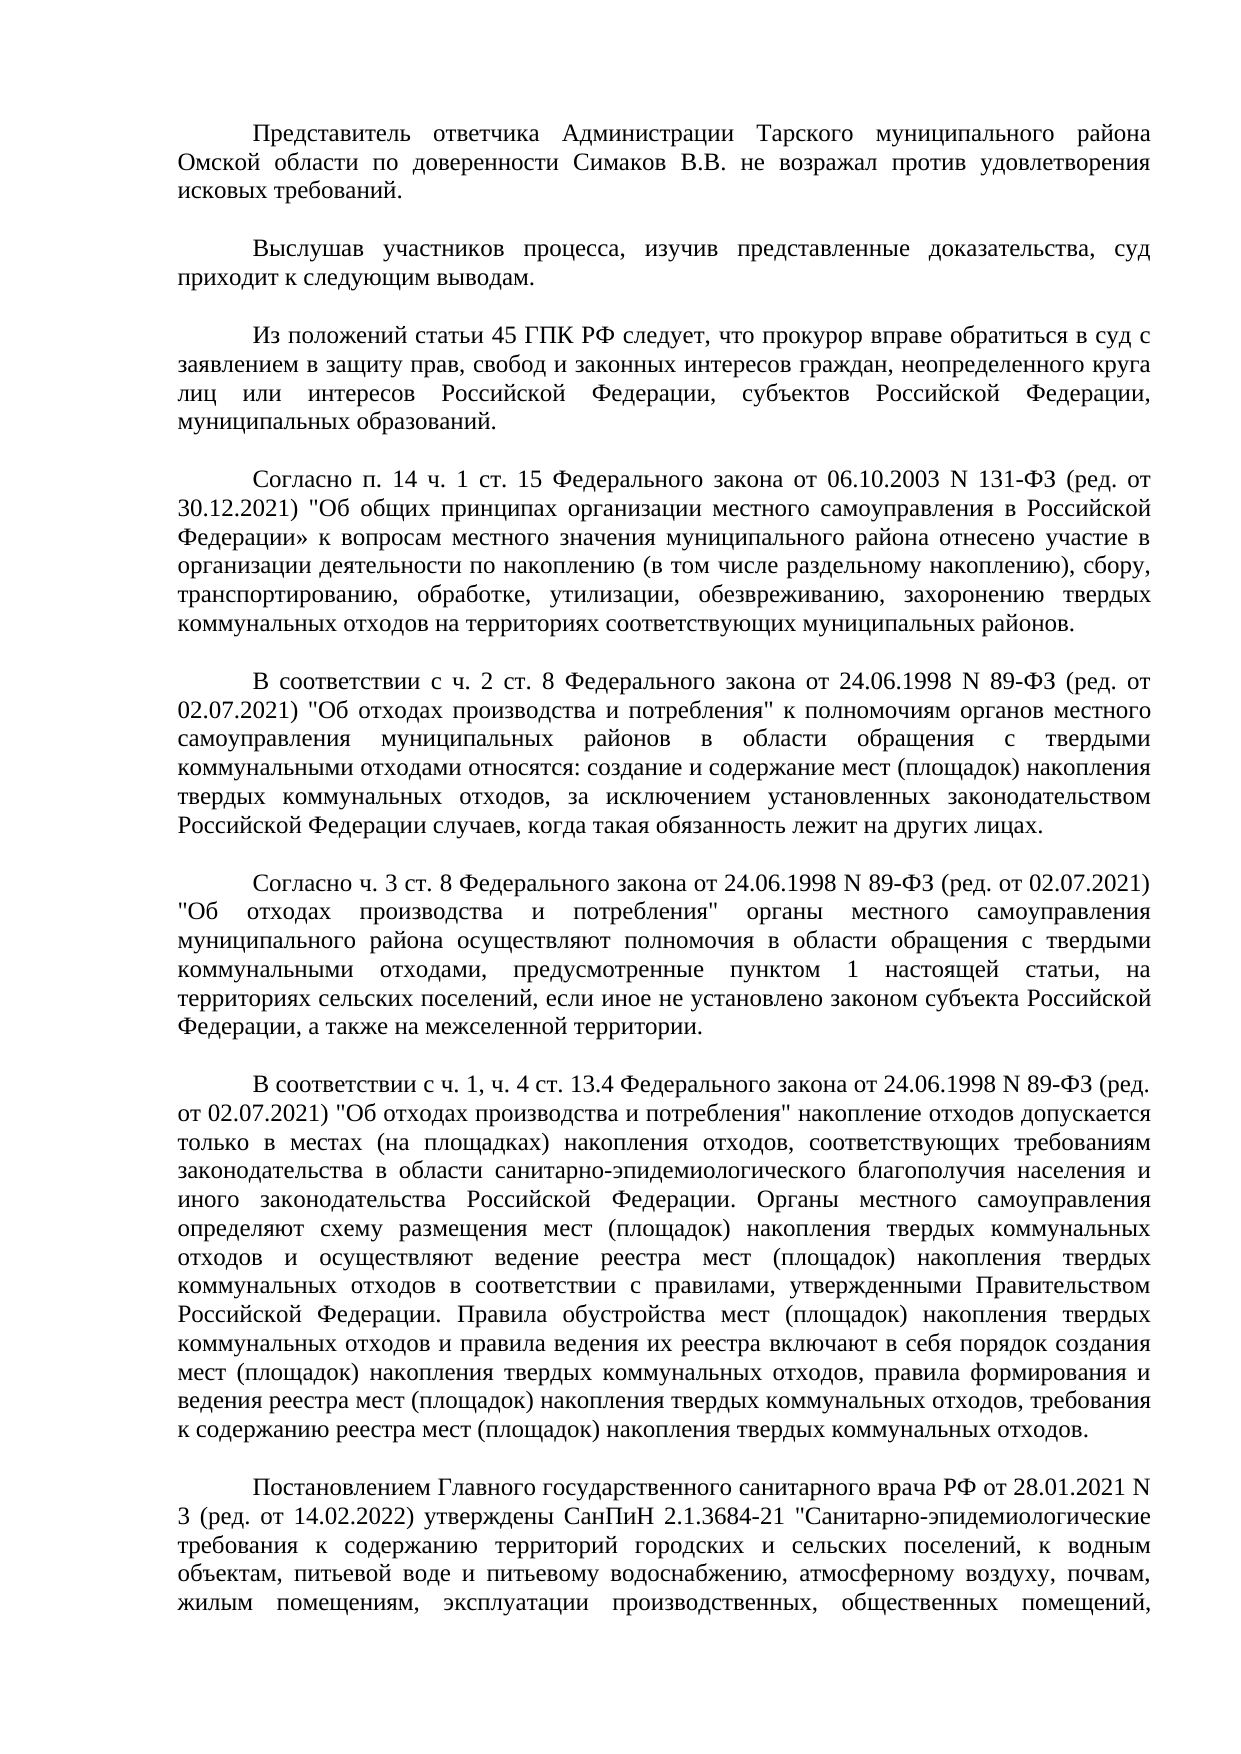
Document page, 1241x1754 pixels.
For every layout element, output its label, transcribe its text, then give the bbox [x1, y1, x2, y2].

text Выслушав участников процесса, изучив представленные доказательства, суд приходит к следующим выводам. [177, 233, 1152, 291]
text В соответствии с ч. 2 ст. 8 Федерального закона от 24.06.1998 N 89-ФЗ (ред. от 02.07.2021) "Об отходах производства и потребления" к полномочиям органов местного самоуправления муниципальных районов в области обращения с твердыми коммунальными отходами относятся: создание и содержание мест (площадок) накопления твердых коммунальных отходов, за исключением установленных законодательством Российской Федерации случаев, когда такая обязанность лежит на других лицах. [177, 666, 1152, 838]
text Согласно ч. 3 ст. 8 Федерального закона от 24.06.1998 N 89-ФЗ (ред. от 02.07.2021) "Об отходах производства и потребления" органы местного самоуправления муниципального района осуществляют полномочия в области обращения с твердыми коммунальными отходами, предусмотренные пунктом 1 настоящей статьи, на территориях сельских поселений, если иное не установлено законом субъекта Российской Федерации, а также на межселенной территории. [177, 868, 1152, 1040]
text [177, 1472, 1152, 1616]
text Из положений статьи 45 ГПК РФ следует, что прокурор вправе обратиться в суд с заявлением в защиту прав, свобод и законных интересов граждан, неопределенного круга лиц или интересов Российской Федерации, субъектов Российской Федерации, муниципальных образований. [177, 320, 1152, 435]
text Согласно п. 14 ч. 1 ст. 15 Федерального закона от 06.10.2003 N 131-ФЗ (ред. от 30.12.2021) "Об общих принципах организации местного самоуправления в Российской Федерации» к вопросам местного значения муниципального района отнесено участие в организации деятельности по накоплению (в том числе раздельному накоплению), сбору, транспортированию, обработке, утилизации, обезвреживанию, захоронению твердых коммунальных отходов на территориях соответствующих муниципальных районов. [177, 464, 1152, 637]
text В соответствии с ч. 1, ч. 4 ст. 13.4 Федерального закона от 24.06.1998 N 89-ФЗ (ред. от 02.07.2021) "Об отходах производства и потребления" накопление отходов допускается только в местах (на площадках) накопления отходов, соответствующих требованиям законодательства в области санитарно-эпидемиологического благополучия населения и иного законодательства Российской Федерации. Органы местного самоуправления определяют схему размещения мест (площадок) накопления твердых коммунальных отходов и осуществляют ведение реестра мест (площадок) накопления твердых коммунальных отходов в соответствии с правилами, утвержденными Правительством Российской Федерации. Правила обустройства мест (площадок) накопления твердых коммунальных отходов и правила ведения их реестра включают в себя порядок создания мест (площадок) накопления твердых коммунальных отходов, правила формирования и ведения реестра мест (площадок) накопления твердых коммунальных отходов, требования к содержанию реестра мест (площадок) накопления твердых коммунальных отходов. [177, 1069, 1152, 1443]
text Представитель ответчика Администрации Тарского муниципального района Омской области по доверенности Симаков В.В. не возражал против удовлетворения исковых требований. [177, 118, 1152, 204]
